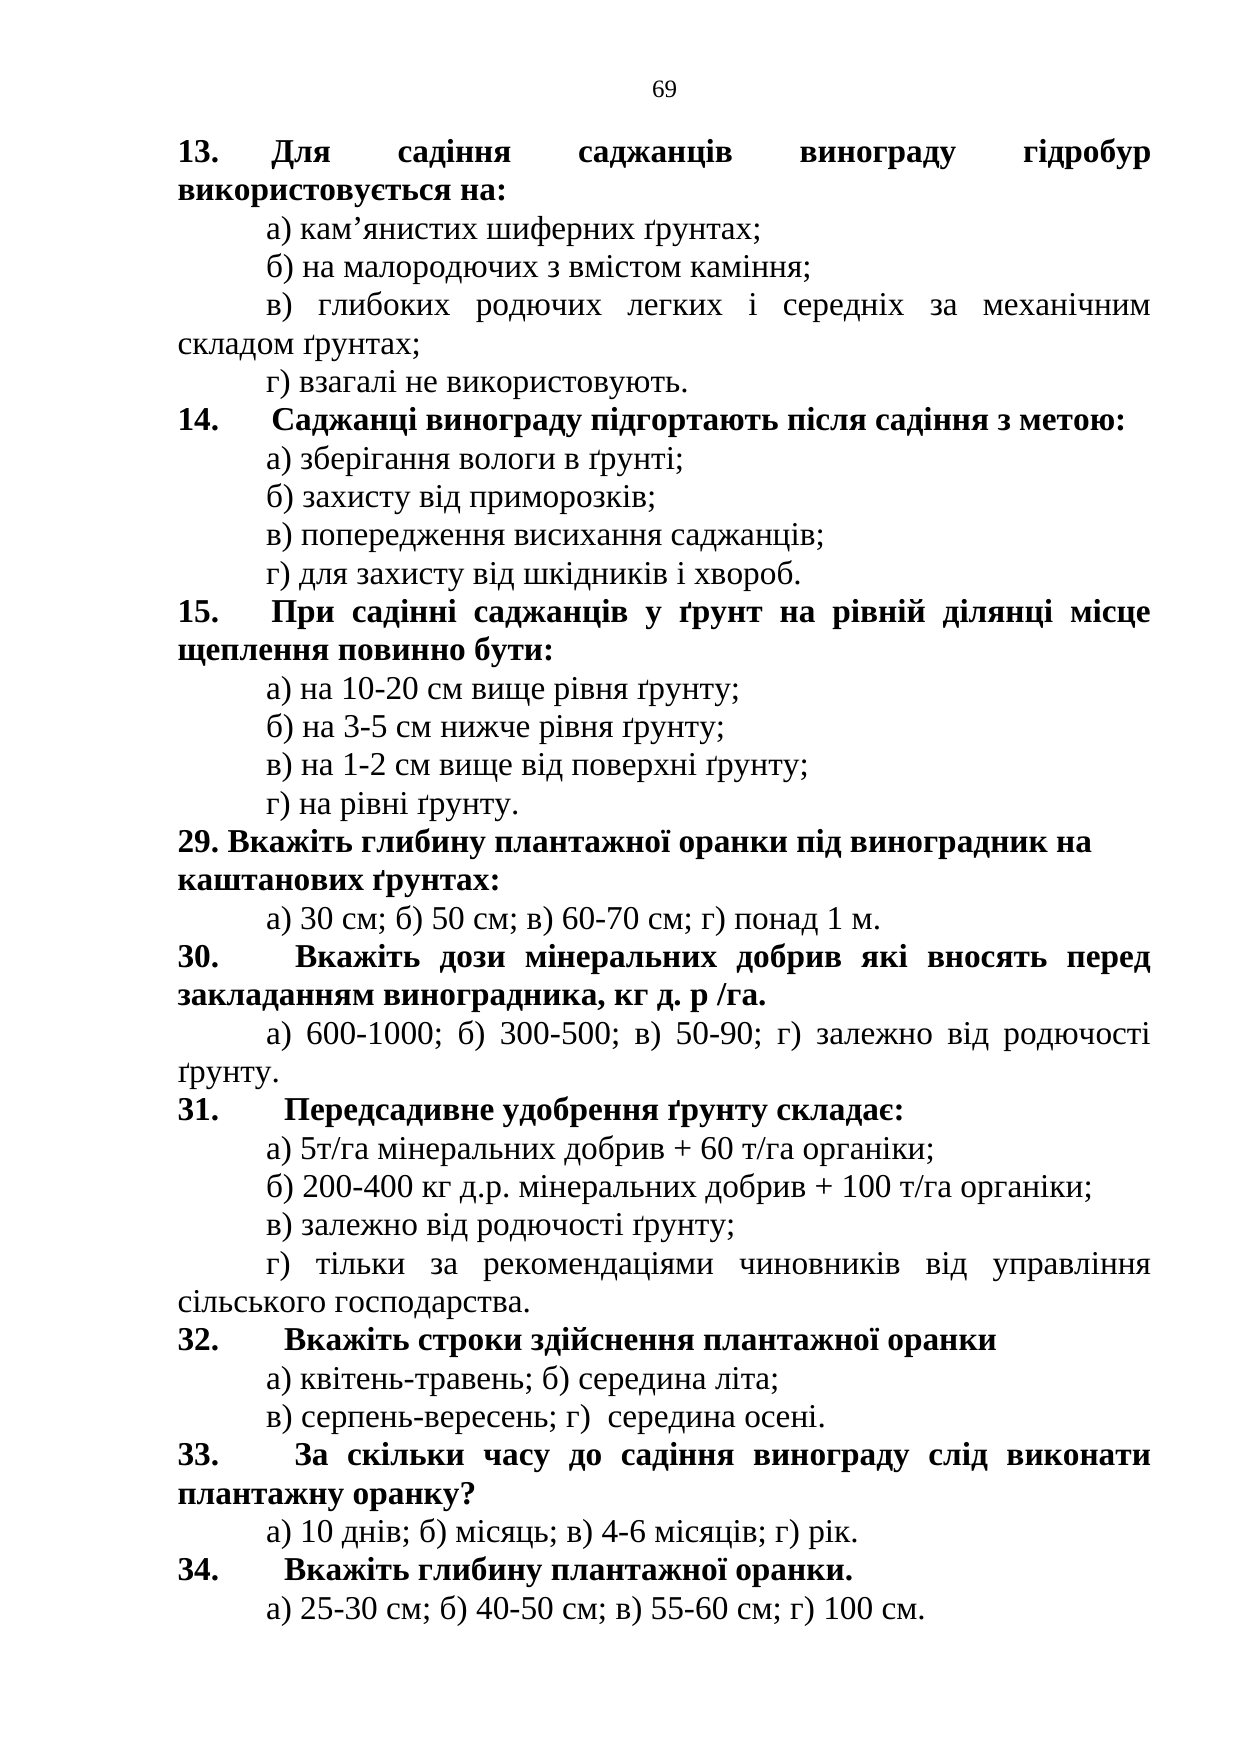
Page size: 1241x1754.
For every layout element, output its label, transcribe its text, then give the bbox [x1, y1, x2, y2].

text а) 5т/га мінеральних добрив + 60 т/га органіки; [177, 1128, 1152, 1166]
text г) для захисту від шкідників і хвороб. [177, 553, 1152, 591]
text в) серпень-вересень; г) середина осені. [177, 1396, 1152, 1435]
text а) 30 см; б) 50 см; в) 60-70 см; г) понад 1 м. [177, 898, 1152, 936]
list Вкажіть глибину плантажної оранки. [177, 1550, 1152, 1588]
text б) на малородючих з вмістом каміння; [177, 246, 1152, 285]
text а) кам’янистих шиферних ґрунтах; [177, 208, 1152, 246]
text 29. Вкажіть глибину плантажної оранки під виноградник на каштанових ґрунтах: [177, 821, 1152, 898]
text г) тільки за рекомендаціями чиновників від управління сільського господарства. [177, 1243, 1152, 1320]
list За скільки часу до садіння винограду слід виконати плантажну оранку? [177, 1435, 1152, 1511]
list При садінні саджанців у ґрунт на рівній ділянці місце щеплення повинно бути: [177, 591, 1152, 668]
text б) захисту від приморозків; [177, 476, 1152, 515]
text а) зберігання вологи в ґрунті; [177, 438, 1152, 476]
text б) 200-400 кг д.р. мінеральних добрив + 100 т/га органіки; [177, 1166, 1152, 1205]
list Саджанці винограду підгортають після садіння з метою: [177, 400, 1152, 438]
text в) глибоких родючих легких і середніх за механічним складом ґрунтах; [177, 285, 1152, 361]
text а) квітень-травень; б) середина літа; [177, 1358, 1152, 1396]
text в) попередження висихання саджанців; [177, 515, 1152, 553]
text а) на 10-20 см вище рівня ґрунту; [177, 668, 1152, 706]
text в) залежно від родючості ґрунту; [177, 1205, 1152, 1243]
text а) 600-1000; б) 300-500; в) 50-90; г) залежно від родючості ґрунту. [177, 1013, 1152, 1090]
text в) на 1-2 см вище від поверхні ґрунту; [177, 745, 1152, 783]
list Для садіння саджанців винограду гідробур використовується на: [177, 131, 1152, 208]
text а) 25-30 см; б) 40-50 см; в) 55-60 см; г) 100 см. [177, 1588, 1152, 1626]
list Вкажіть строки здійснення плантажної оранки [177, 1320, 1152, 1358]
list Вкажіть дози мінеральних добрив які вносять перед закладанням виноградника, кг д. р /га. [177, 936, 1152, 1013]
list Передсадивне удобрення ґрунту складає: [177, 1090, 1152, 1128]
text г) взагалі не використовують. [177, 361, 1152, 400]
text а) 10 днів; б) місяць; в) 4-6 місяців; г) рік. [177, 1511, 1152, 1550]
text г) на рівні ґрунту. [177, 783, 1152, 821]
text б) на 3-5 см нижче рівня ґрунту; [177, 706, 1152, 745]
